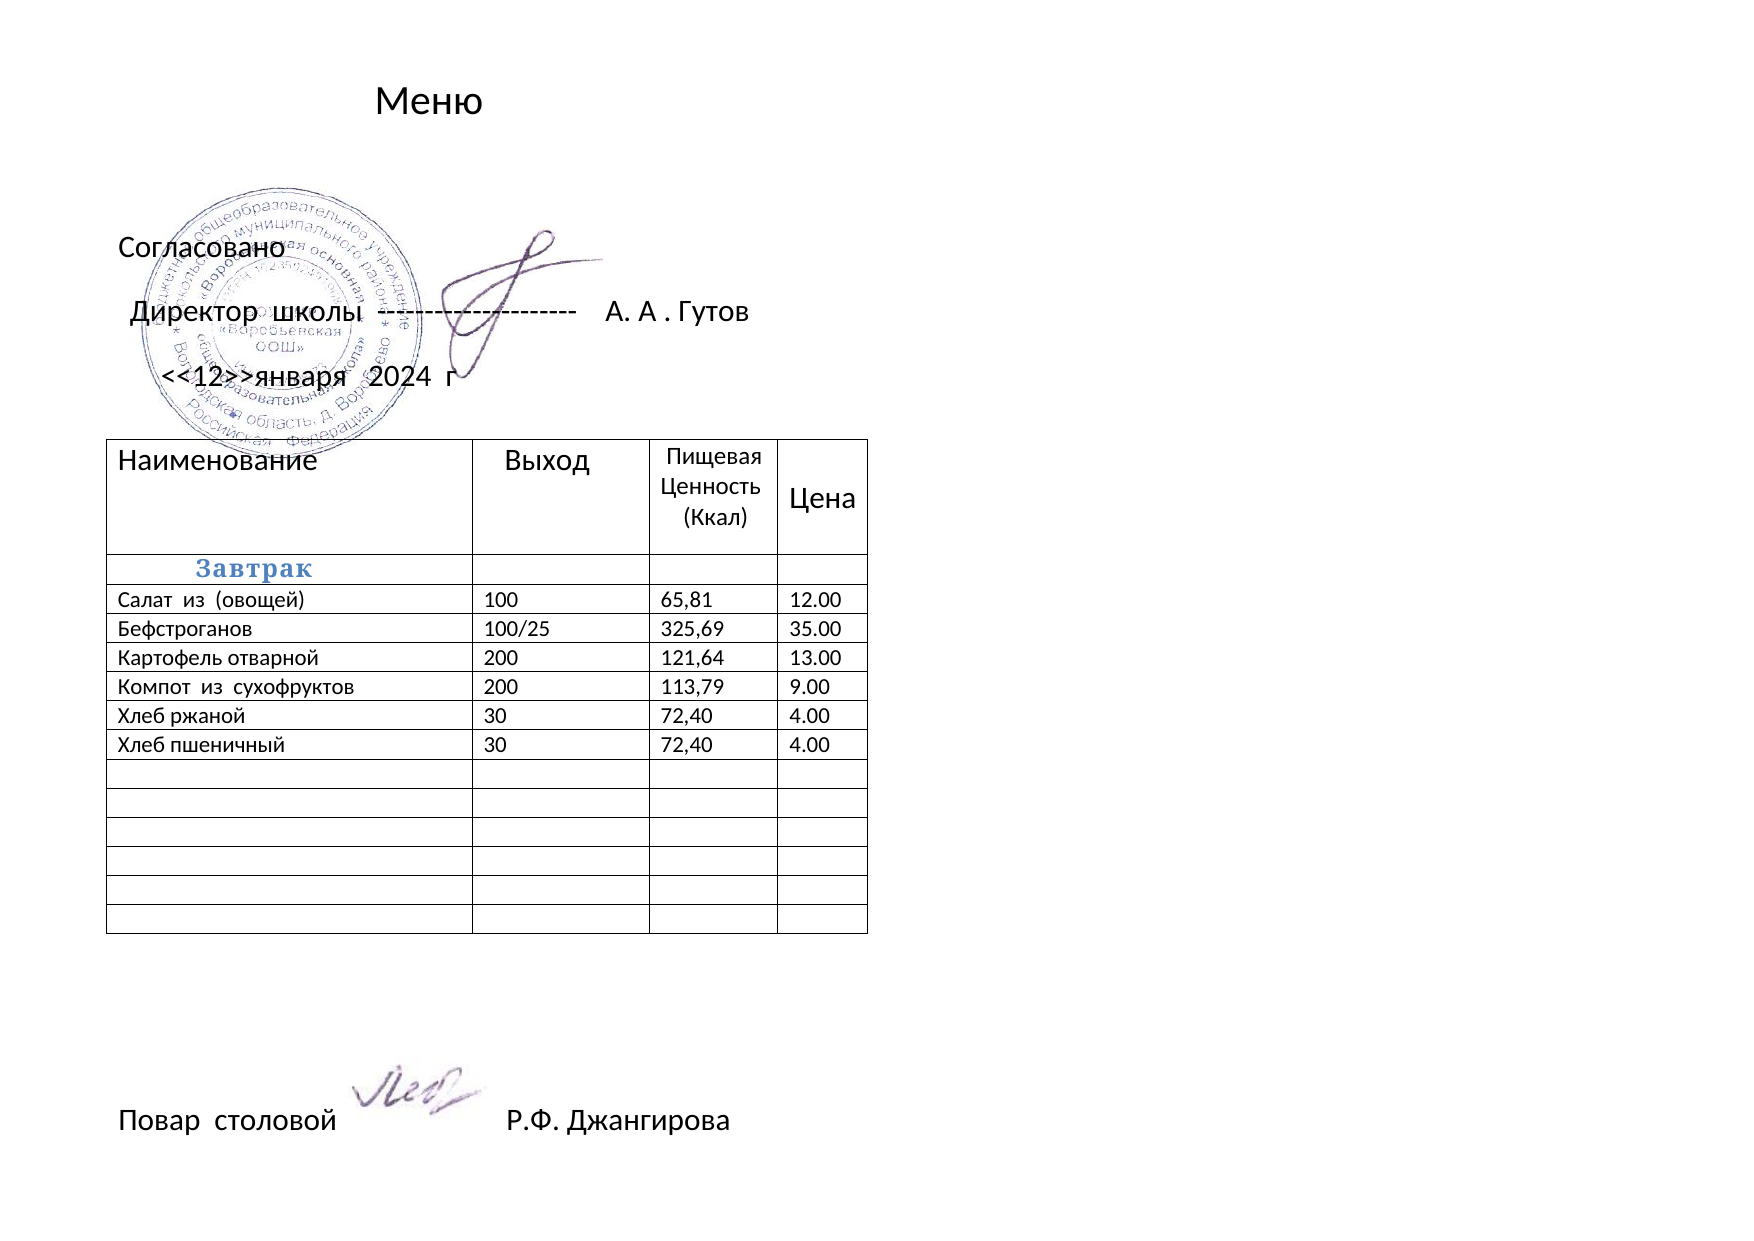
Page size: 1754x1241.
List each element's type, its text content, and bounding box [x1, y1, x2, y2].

table_cell [650, 818, 777, 846]
table_cell [473, 818, 649, 846]
table_cell Бефстроганов [107, 614, 472, 642]
picture [346, 1055, 497, 1130]
text Согласовано [118, 227, 1636, 265]
table_cell 121,64 [650, 643, 777, 671]
table_header Наименование [107, 440, 472, 554]
table_cell Картофель отварной [107, 643, 472, 671]
table_header Цена [778, 440, 867, 554]
table_cell 30 [473, 730, 649, 758]
table_cell 72,40 [650, 730, 777, 758]
table_cell [473, 847, 649, 875]
table_cell [107, 789, 472, 817]
table_cell [107, 818, 472, 846]
table_cell [107, 847, 472, 875]
table_cell 65,81 [650, 585, 777, 613]
table_header Выход [473, 440, 649, 554]
table_cell Салат из (овощей) [107, 585, 472, 613]
table_cell [107, 905, 472, 933]
picture [135, 265, 604, 292]
table_cell [778, 818, 867, 846]
table_cell 100 [473, 585, 649, 613]
table_cell 4.00 [778, 730, 867, 758]
picture [135, 185, 436, 227]
table_cell Компот из сухофруктов [107, 672, 472, 700]
table_cell [778, 789, 867, 817]
picture [135, 330, 604, 356]
table_cell [778, 760, 867, 787]
table_cell [778, 905, 867, 933]
text <<12>>января 2024 г [118, 356, 1636, 394]
table_cell 13.00 [778, 643, 867, 671]
text Директор школы --------------------- А. А . Гутов [118, 292, 1636, 330]
table_cell 4.00 [778, 701, 867, 729]
table_cell Завтрак [107, 555, 472, 584]
table_cell Хлеб ржаной [107, 701, 472, 729]
table_cell [650, 876, 777, 904]
picture [135, 394, 436, 439]
table_cell 72,40 [650, 701, 777, 729]
table_cell [473, 876, 649, 904]
table_cell 35.00 [778, 614, 867, 642]
table_cell [778, 847, 867, 875]
table_cell [650, 789, 777, 817]
table_cell [473, 789, 649, 817]
table_cell 325,69 [650, 614, 777, 642]
table_header Пищевая Ценность (Ккал) [650, 440, 777, 554]
table_cell [107, 876, 472, 904]
table_cell 9.00 [778, 672, 867, 700]
table_cell [650, 555, 777, 584]
table_cell [473, 760, 649, 787]
table_cell 30 [473, 701, 649, 729]
table_cell [650, 760, 777, 787]
table_cell [473, 905, 649, 933]
table_cell 200 [473, 643, 649, 671]
table_cell 100/25 [473, 614, 649, 642]
table_cell [778, 555, 867, 584]
table_cell Хлеб пшеничный [107, 730, 472, 758]
table_cell [650, 905, 777, 933]
table_cell [473, 555, 649, 584]
table_cell 12.00 [778, 585, 867, 613]
table_cell [650, 847, 777, 875]
table_cell [107, 760, 472, 787]
table_cell [778, 876, 867, 904]
text Повар столовой Р.Ф. Джангирова [118, 1055, 1636, 1138]
table_cell 200 [473, 672, 649, 700]
table_cell 113,79 [650, 672, 777, 700]
